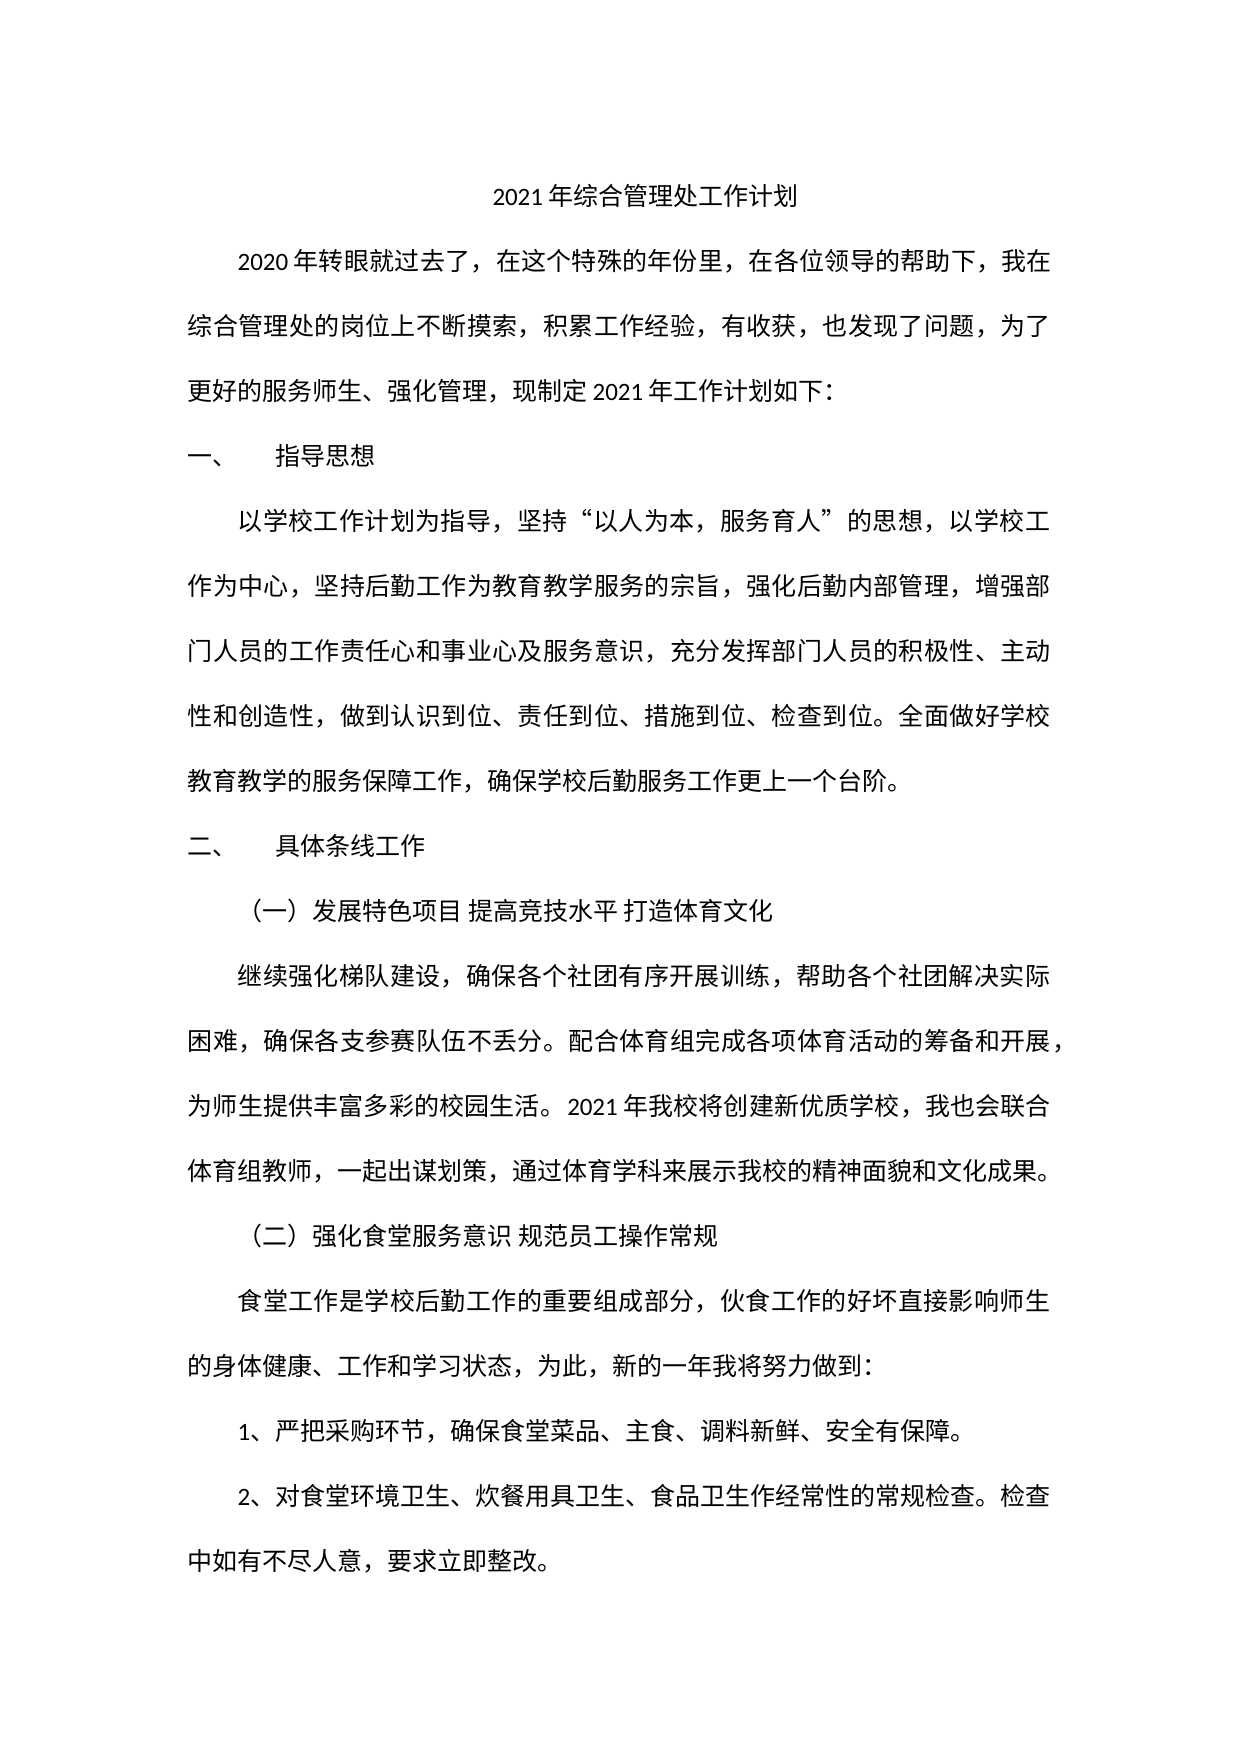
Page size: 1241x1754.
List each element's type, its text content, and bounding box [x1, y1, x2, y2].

text 2020年转眼就过去了，在这个特殊的年份里，在各位领导的帮助下，我在综合管理处的岗位上不断摸索，积累工作经验，有收获，也发现了问题，为了更好的服务师生、强化管理，现制定2021年工作计划如下： [187, 227, 1053, 422]
text （二）强化食堂服务意识 规范员工操作常规 [187, 1202, 1053, 1267]
text 2、对食堂环境卫生、炊餐用具卫生、食品卫生作经常性的常规检查。检查中如有不尽人意，要求立即整改。 [187, 1462, 1053, 1592]
text 食堂工作是学校后勤工作的重要组成部分，伙食工作的好坏直接影响师生的身体健康、工作和学习状态，为此，新的一年我将努力做到： [187, 1267, 1053, 1397]
text 以学校工作计划为指导，坚持“以人为本，服务育人”的思想，以学校工作为中心，坚持后勤工作为教育教学服务的宗旨，强化后勤内部管理，增强部门人员的工作责任心和事业心及服务意识，充分发挥部门人员的积极性、主动性和创造性，做到认识到位、责任到位、措施到位、检查到位。全面做好学校教育教学的服务保障工作，确保学校后勤服务工作更上一个台阶。 [187, 487, 1053, 812]
text （一）发展特色项目 提高竞技水平 打造体育文化 [187, 877, 1053, 942]
text 2021年综合管理处工作计划 [187, 162, 1053, 227]
text 继续强化梯队建设，确保各个社团有序开展训练，帮助各个社团解决实际困难，确保各支参赛队伍不丢分。配合体育组完成各项体育活动的筹备和开展，为师生提供丰富多彩的校园生活。2021年我校将创建新优质学校，我也会联合体育组教师，一起出谋划策，通过体育学科来展示我校的精神面貌和文化成果。 [187, 942, 1053, 1202]
list 具体条线工作 [187, 812, 1053, 877]
list 指导思想 [187, 422, 1053, 487]
text 1、严把采购环节，确保食堂菜品、主食、调料新鲜、安全有保障。 [187, 1397, 1053, 1462]
